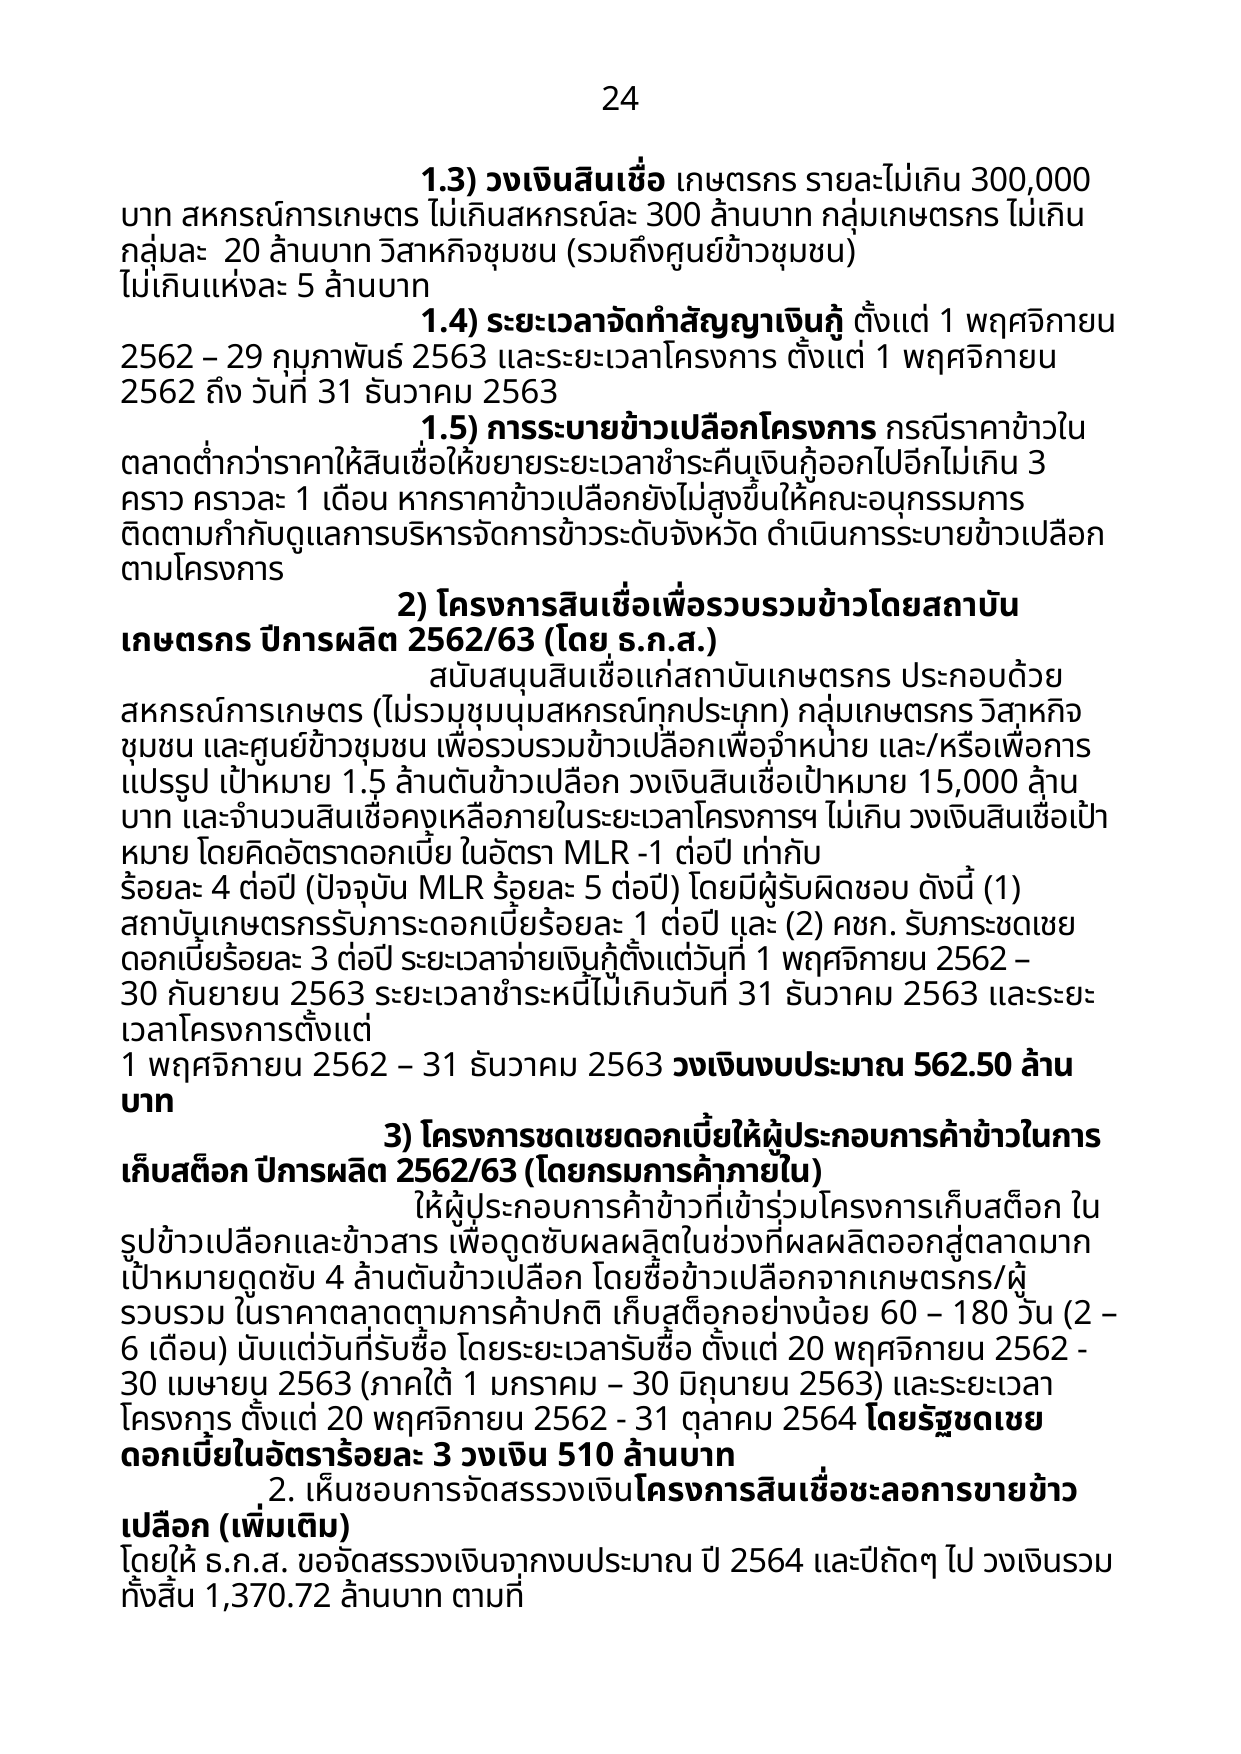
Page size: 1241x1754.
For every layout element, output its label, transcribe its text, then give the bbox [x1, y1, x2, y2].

text 1.3) วงเงินสินเชื่อ เกษตรกร รายละไม่เกิน 300,000 บาท สหกรณ์การเกษตร ไม่เกินสหกรณ์ละ 300 ล้านบาท กลุ่มเกษตรกร ไม่เกินกลุ่มละ 20 ล้านบาท วิสาหกิจชุมชน (รวมถึงศูนย์ข้าวชุมชน) ไม่เกินแห่งละ 5 ล้านบาท [120, 163, 1117, 304]
list สนับสนุนสินเชื่อแก่สถาบันเกษตรกร ประกอบด้วย สหกรณ์การเกษตร (ไม่รวมชุมนุมสหกรณ์ทุกประเภท) กลุ่มเกษตรกร วิสาหกิจชุมชน และศูนย์ข้าวชุมชน เพื่อรวบรวมข้าวเปลือกเพื่อจำหน่าย และ/หรือเพื่อการแปรรูป เป้าหมาย 1.5 ล้านตันข้าวเปลือก วงเงินสินเชื่อเป้าหมาย 15,000 ล้านบาท และจำนวนสินเชื่อคงเหลือภายในระยะเวลาโครงการฯ ไม่เกิน วงเงินสินเชื่อเป้าหมาย โดยคิดอัตราดอกเบี้ย ในอัตรา MLR -1 ต่อปี เท่ากับ ร้อยละ 4 ต่อปี (ปัจจุบัน MLR ร้อยละ 5 ต่อปี) โดยมีผู้รับผิดชอบ ดังนี้ (1) สถาบันเกษตรกรรับภาระดอกเบี้ยร้อยละ 1 ต่อปี และ (2) คชก. รับภาระชดเชยดอกเบี้ยร้อยละ 3 ต่อปี ระยะเวลาจ่ายเงินกู้ตั้งแต่วันที่ 1 พฤศจิกายน 2562 – 30 กันยายน 2563 ระยะเวลาชำระหนี้ไม่เกินวันที่ 31 ธันวาคม 2563 และระยะเวลาโครงการตั้งแต่ 1 พฤศจิกายน 2562 – 31 ธันวาคม 2563 วงเงินงบประมาณ 562.50 ล้านบาท [120, 659, 1117, 1119]
text 1.5) การระบายข้าวเปลือกโครงการ กรณีราคาข้าวในตลาดต่ำกว่าราคาให้สินเชื่อให้ขยายระยะเวลาชำระคืนเงินกู้ออกไปอีกไม่เกิน 3 คราว คราวละ 1 เดือน หากราคาข้าวเปลือกยังไม่สูงขึ้นให้คณะอนุกรรมการติดตามกำกับดูแลการบริหารจัดการข้าวระดับจังหวัด ดำเนินการระบายข้าวเปลือกตามโครงการ [120, 411, 1117, 588]
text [120, 1473, 1117, 1615]
text 3) โครงการชดเชยดอกเบี้ยให้ผู้ประกอบการค้าข้าวในการเก็บสต็อก ปีการผลิต 2562/63 (โดยกรมการค้าภายใน) [120, 1119, 1120, 1190]
text ให้ผู้ประกอบการค้าข้าวที่เข้าร่วมโครงการเก็บสต็อก ในรูปข้าวเปลือกและข้าวสาร เพื่อดูดซับผลผลิตในช่วงที่ผลผลิตออกสู่ตลาดมาก เป้าหมายดูดซับ 4 ล้านตันข้าวเปลือก โดยซื้อข้าวเปลือกจากเกษตรกร/ผู้รวบรวม ในราคาตลาดตามการค้าปกติ เก็บสต็อกอย่างน้อย 60 – 180 วัน (2 – 6 เดือน) นับแต่วันที่รับซื้อ โดยระยะเวลารับซื้อ ตั้งแต่ 20 พฤศจิกายน 2562 - 30 เมษายน 2563 (ภาคใต้ 1 มกราคม – 30 มิถุนายน 2563) และระยะเวลาโครงการ ตั้งแต่ 20 พฤศจิกายน 2562 - 31 ตุลาคม 2564 โดยรัฐชดเชยดอกเบี้ยในอัตราร้อยละ 3 วงเงิน 510 ล้านบาท [120, 1190, 1120, 1473]
text 1.4) ระยะเวลาจัดทำสัญญาเงินกู้ ตั้งแต่ 1 พฤศจิกายน 2562 – 29 กุมภาพันธ์ 2563 และระยะเวลาโครงการ ตั้งแต่ 1 พฤศจิกายน 2562 ถึง วันที่ 31 ธันวาคม 2563 [120, 304, 1117, 411]
text 2) โครงการสินเชื่อเพื่อรวบรวมข้าวโดยสถาบันเกษตรกร ปีการผลิต 2562/63 (โดย ธ.ก.ส.) [120, 588, 1120, 659]
